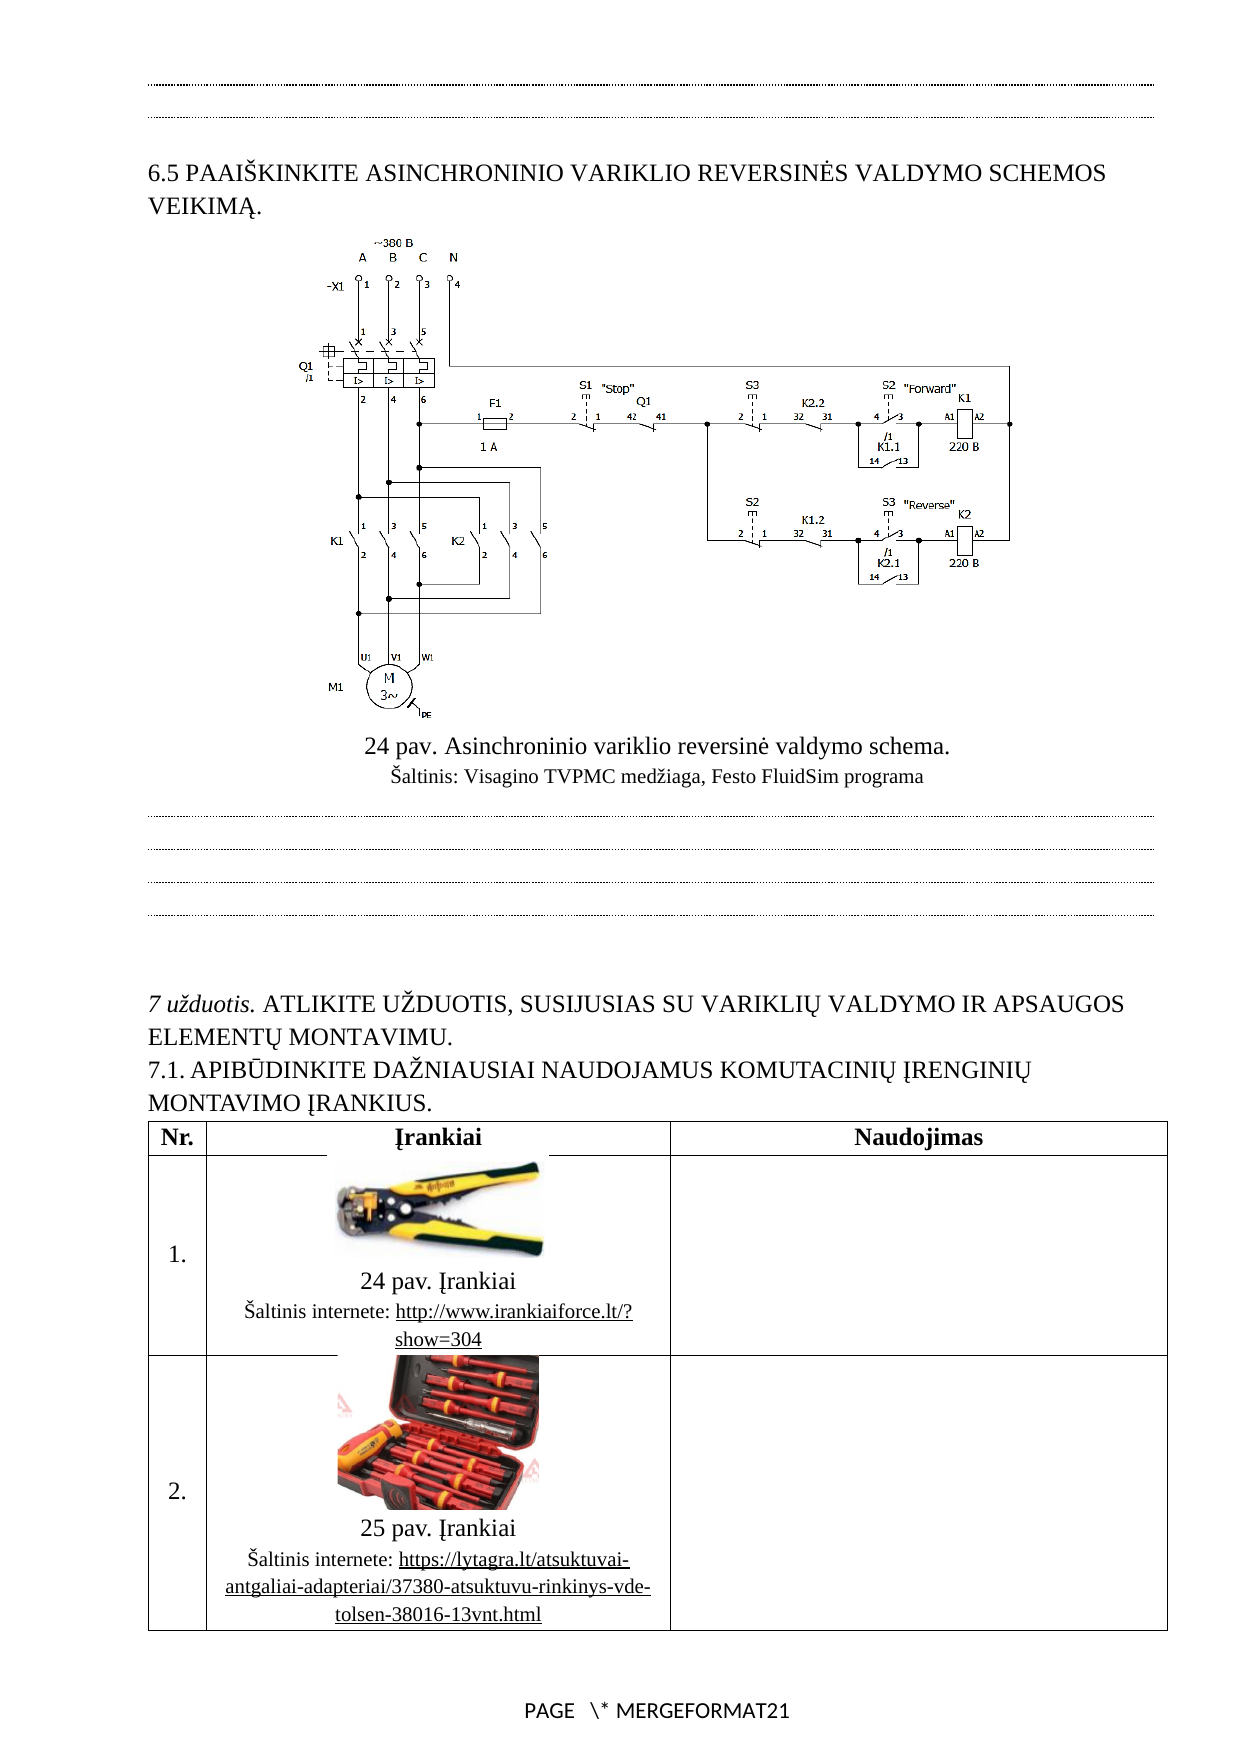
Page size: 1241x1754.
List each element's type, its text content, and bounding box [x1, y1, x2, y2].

text 24 pav. Asinchroninio variklio reversinė valdymo schema. [148, 731, 1167, 760]
table_cell 25 pav. Įrankiai Šaltinis internete: https://lytagra.lt/atsuktuvai-antgaliai-adapteriai/37380-atsuktuvu-rinkinys-vde-tolsen-38016-13vnt.html [207, 1356, 670, 1630]
table_header Naudojimas [671, 1122, 1167, 1155]
table_cell 24 pav. Įrankiai Šaltinis internete: http://www.irankiaiforce.lt/?show=304 [207, 1156, 670, 1355]
table_cell [671, 1156, 1167, 1355]
picture [337, 1355, 539, 1510]
table_cell 1. [149, 1156, 206, 1355]
text Šaltinis: Visagino TVPMC medžiaga, Festo FluidSim programa [148, 764, 1167, 788]
table_cell [671, 1356, 1167, 1630]
table_header Nr. [149, 1122, 206, 1155]
table_header Įrankiai [207, 1122, 670, 1155]
text 7.1. APIBŪDINKITE DAŽNIAUSIAI NAUDOJAMUS KOMUTACINIŲ ĮRENGINIŲ MONTAVIMO ĮRANKIUS. [148, 1055, 1167, 1117]
text 6.5 PAAIŠKINKITE ASINCHRONINIO VARIKLIO REVERSINĖS VALDYMO SCHEMOS VEIKIMĄ. [148, 158, 1167, 220]
text 7 užduotis. ATLIKITE UŽDUOTIS, SUSIJUSIAS SU VARIKLIŲ VALDYMO IR APSAUGOS ELEMENTŲ MONTAVIMU. [148, 989, 1167, 1051]
picture [292, 224, 1023, 727]
picture [327, 1155, 549, 1263]
table_cell 2. [149, 1356, 206, 1630]
